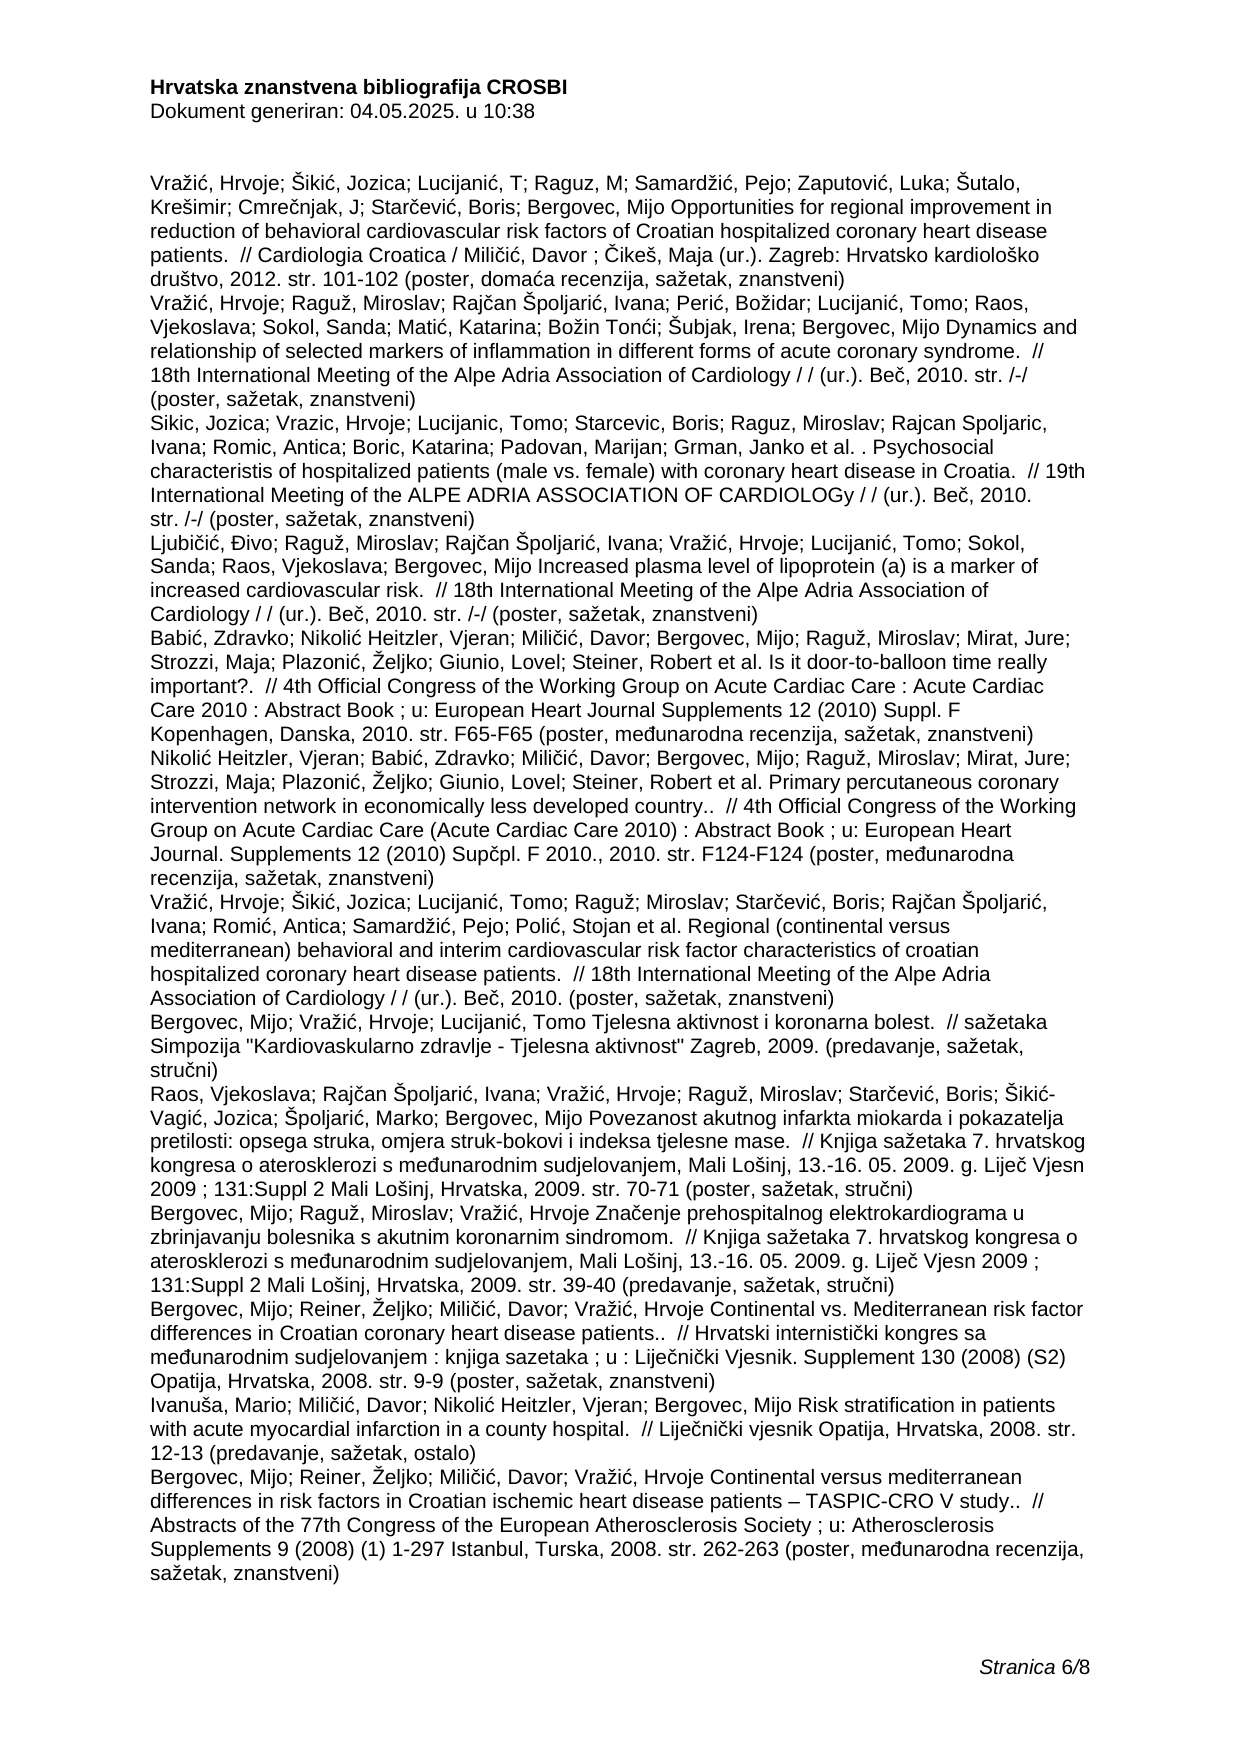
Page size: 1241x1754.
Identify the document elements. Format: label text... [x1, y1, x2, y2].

text Vražić, Hrvoje; Raguž, Miroslav; Rajčan Špoljarić, Ivana; Perić, Božidar; Lucijanić, Tomo; Raos, Vjekoslava; Sokol, Sanda; Matić, Katarina; Božin Tonći; Šubjak, Irena; Bergovec, Mijo [150, 291, 1090, 411]
text Ivanuša, Mario; Miličić, Davor; Nikolić Heitzler, Vjeran; Bergovec, Mijo [150, 1393, 1090, 1465]
text Nikolić Heitzler, Vjeran; Babić, Zdravko; Miličić, Davor; Bergovec, Mijo; Raguž, Miroslav; Mirat, Jure; Strozzi, Maja; Plazonić, Željko; Giunio, Lovel; Steiner, Robert et al. [150, 746, 1090, 890]
text Raos, Vjekoslava; Rajčan Špoljarić, Ivana; Vražić, Hrvoje; Raguž, Miroslav; Starčević, Boris; Šikić-Vagić, Jozica; Špoljarić, Marko; Bergovec, Mijo [150, 1081, 1090, 1201]
text Ljubičić, Đivo; Raguž, Miroslav; Rajčan Špoljarić, Ivana; Vražić, Hrvoje; Lucijanić, Tomo; Sokol, Sanda; Raos, Vjekoslava; Bergovec, Mijo [150, 530, 1090, 626]
text Bergovec, Mijo; Vražić, Hrvoje; Lucijanić, Tomo [150, 1009, 1090, 1081]
text Babić, Zdravko; Nikolić Heitzler, Vjeran; Miličić, Davor; Bergovec, Mijo; Raguž, Miroslav; Mirat, Jure; Strozzi, Maja; Plazonić, Željko; Giunio, Lovel; Steiner, Robert et al. [150, 626, 1090, 746]
text Bergovec, Mijo; Reiner, Željko; Miličić, Davor; Vražić, Hrvoje [150, 1465, 1090, 1584]
text Bergovec, Mijo; Reiner, Željko; Miličić, Davor; Vražić, Hrvoje [150, 1297, 1090, 1393]
text Bergovec, Mijo; Raguž, Miroslav; Vražić, Hrvoje [150, 1201, 1090, 1297]
text Sikic, Jozica; Vrazic, Hrvoje; Lucijanic, Tomo; Starcevic, Boris; Raguz, Miroslav; Rajcan Spoljaric, Ivana; Romic, Antica; Boric, Katarina; Padovan, Marijan; Grman, Janko et al. [150, 411, 1090, 530]
text Vražić, Hrvoje; Šikić, Jozica; Lucijanić, T; Raguz, M; Samardžić, Pejo; Zaputović, Luka; Šutalo, Krešimir; Cmrečnjak, J; Starčević, Boris; Bergovec, Mijo [150, 171, 1090, 291]
text Vražić, Hrvoje; Šikić, Jozica; Lucijanić, Tomo; Raguž; Miroslav; Starčević, Boris; Rajčan Špoljarić, Ivana; Romić, Antica; Samardžić, Pejo; Polić, Stojan et al. [150, 890, 1090, 1009]
